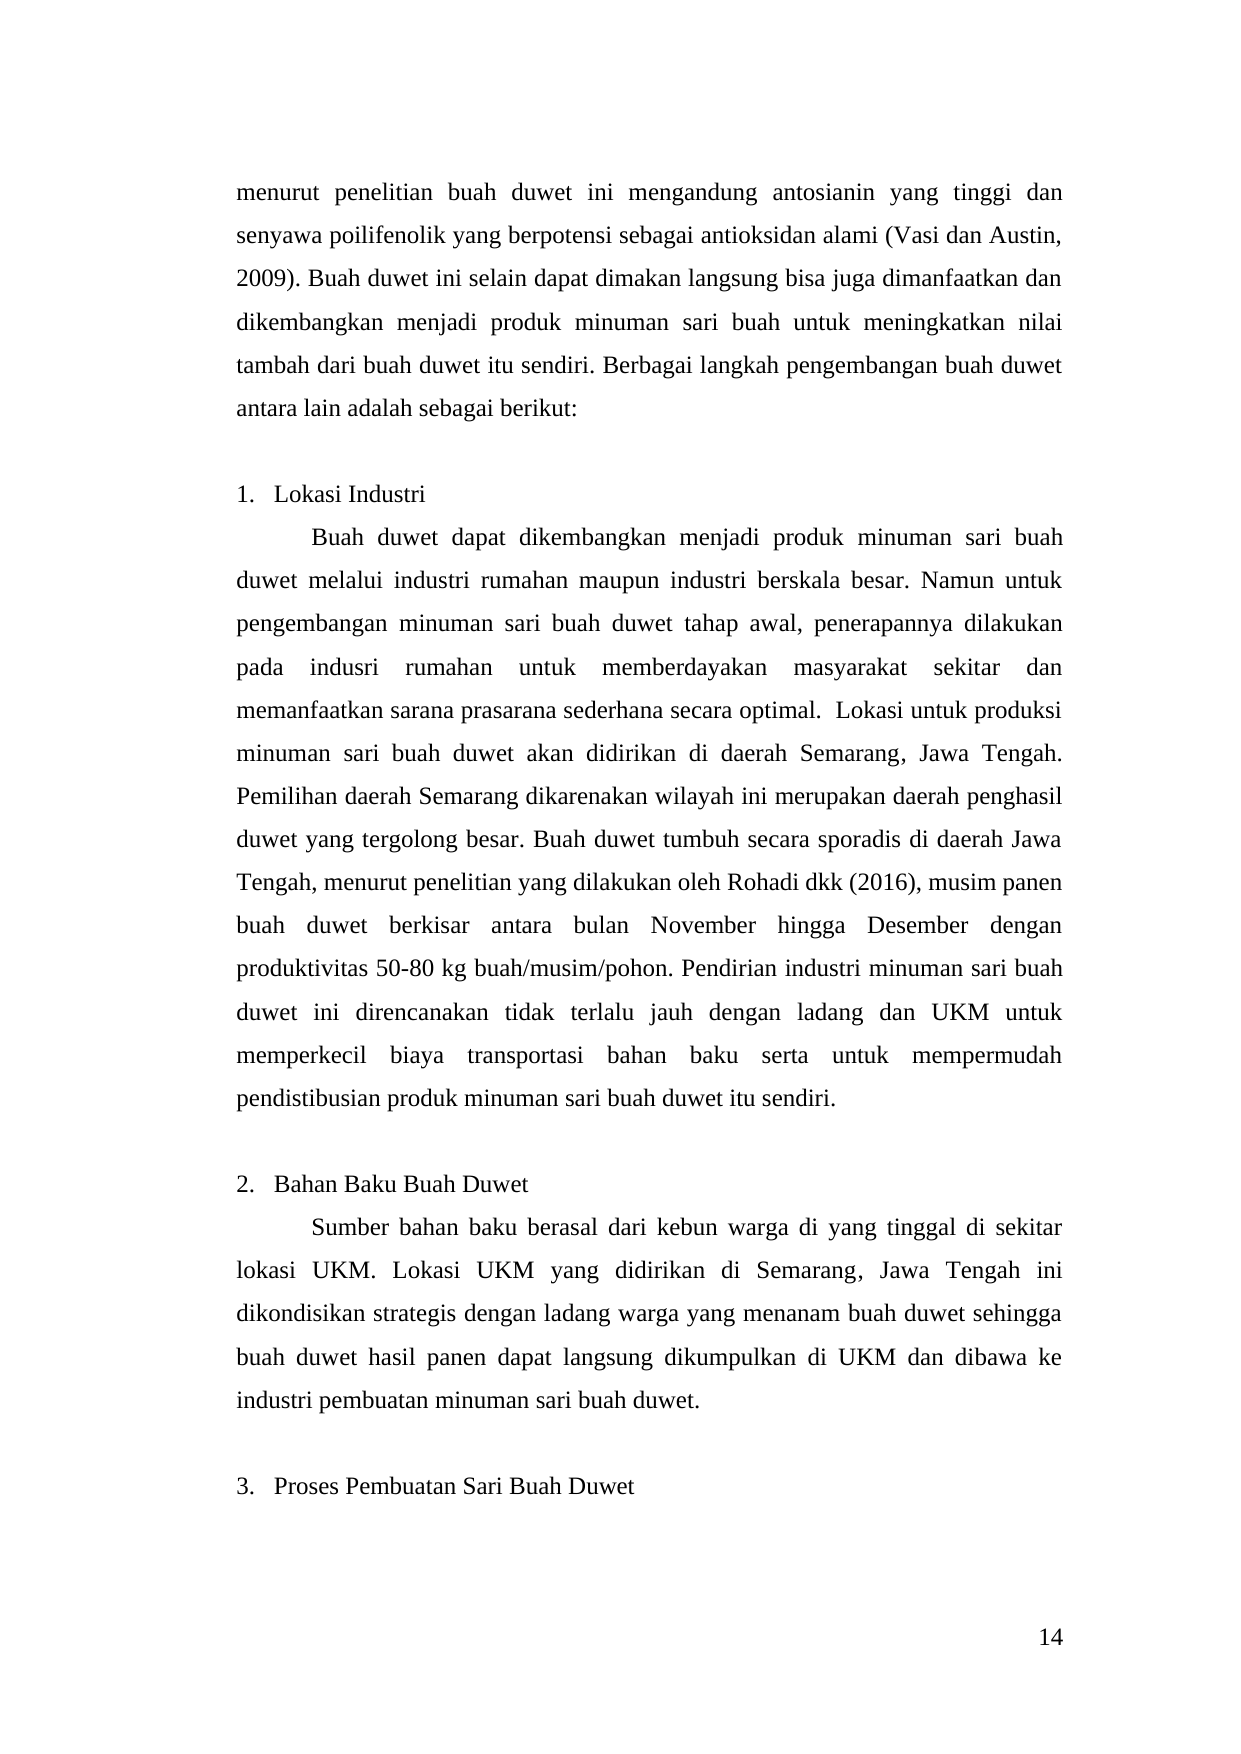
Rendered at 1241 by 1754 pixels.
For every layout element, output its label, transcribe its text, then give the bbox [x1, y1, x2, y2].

text Sumber bahan baku berasal dari kebun warga di yang tinggal di sekitar lokasi UKM. Lokasi UKM yang didirikan di Semarang, Jawa Tengah ini dikondisikan strategis dengan ladang warga yang menanam buah duwet sehingga buah duwet hasil panen dapat langsung dikumpulkan di UKM dan dibawa ke industri pembuatan minuman sari buah duwet. [236, 1212, 1063, 1413]
list Bahan Baku Buah Duwet [236, 1169, 1063, 1198]
text Buah duwet dapat dikembangkan menjadi produk minuman sari buah duwet melalui industri rumahan maupun industri berskala besar. Namun untuk pengembangan minuman sari buah duwet tahap awal, penerapannya dilakukan pada indusri rumahan untuk memberdayakan masyarakat sekitar dan memanfaatkan sarana prasarana sederhana secara optimal. Lokasi untuk produksi minuman sari buah duwet akan didirikan di daerah Semarang, Jawa Tengah. Pemilihan daerah Semarang dikarenakan wilayah ini merupakan daerah penghasil duwet yang tergolong besar. Buah duwet tumbuh secara sporadis di daerah Jawa Tengah, menurut penelitian yang dilakukan oleh Rohadi dkk (2016), musim panen buah duwet berkisar antara bulan November hingga Desember dengan produktivitas 50-80 kg buah/musim/pohon. Pendirian industri minuman sari buah duwet ini direncanakan tidak terlalu jauh dengan ladang dan UKM untuk memperkecil biaya transportasi bahan baku serta untuk mempermudah pendistibusian produk minuman sari buah duwet itu sendiri. [236, 522, 1063, 1112]
list Lokasi Industri [236, 479, 1063, 508]
list Proses Pembuatan Sari Buah Duwet [236, 1471, 1063, 1500]
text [236, 177, 1063, 422]
